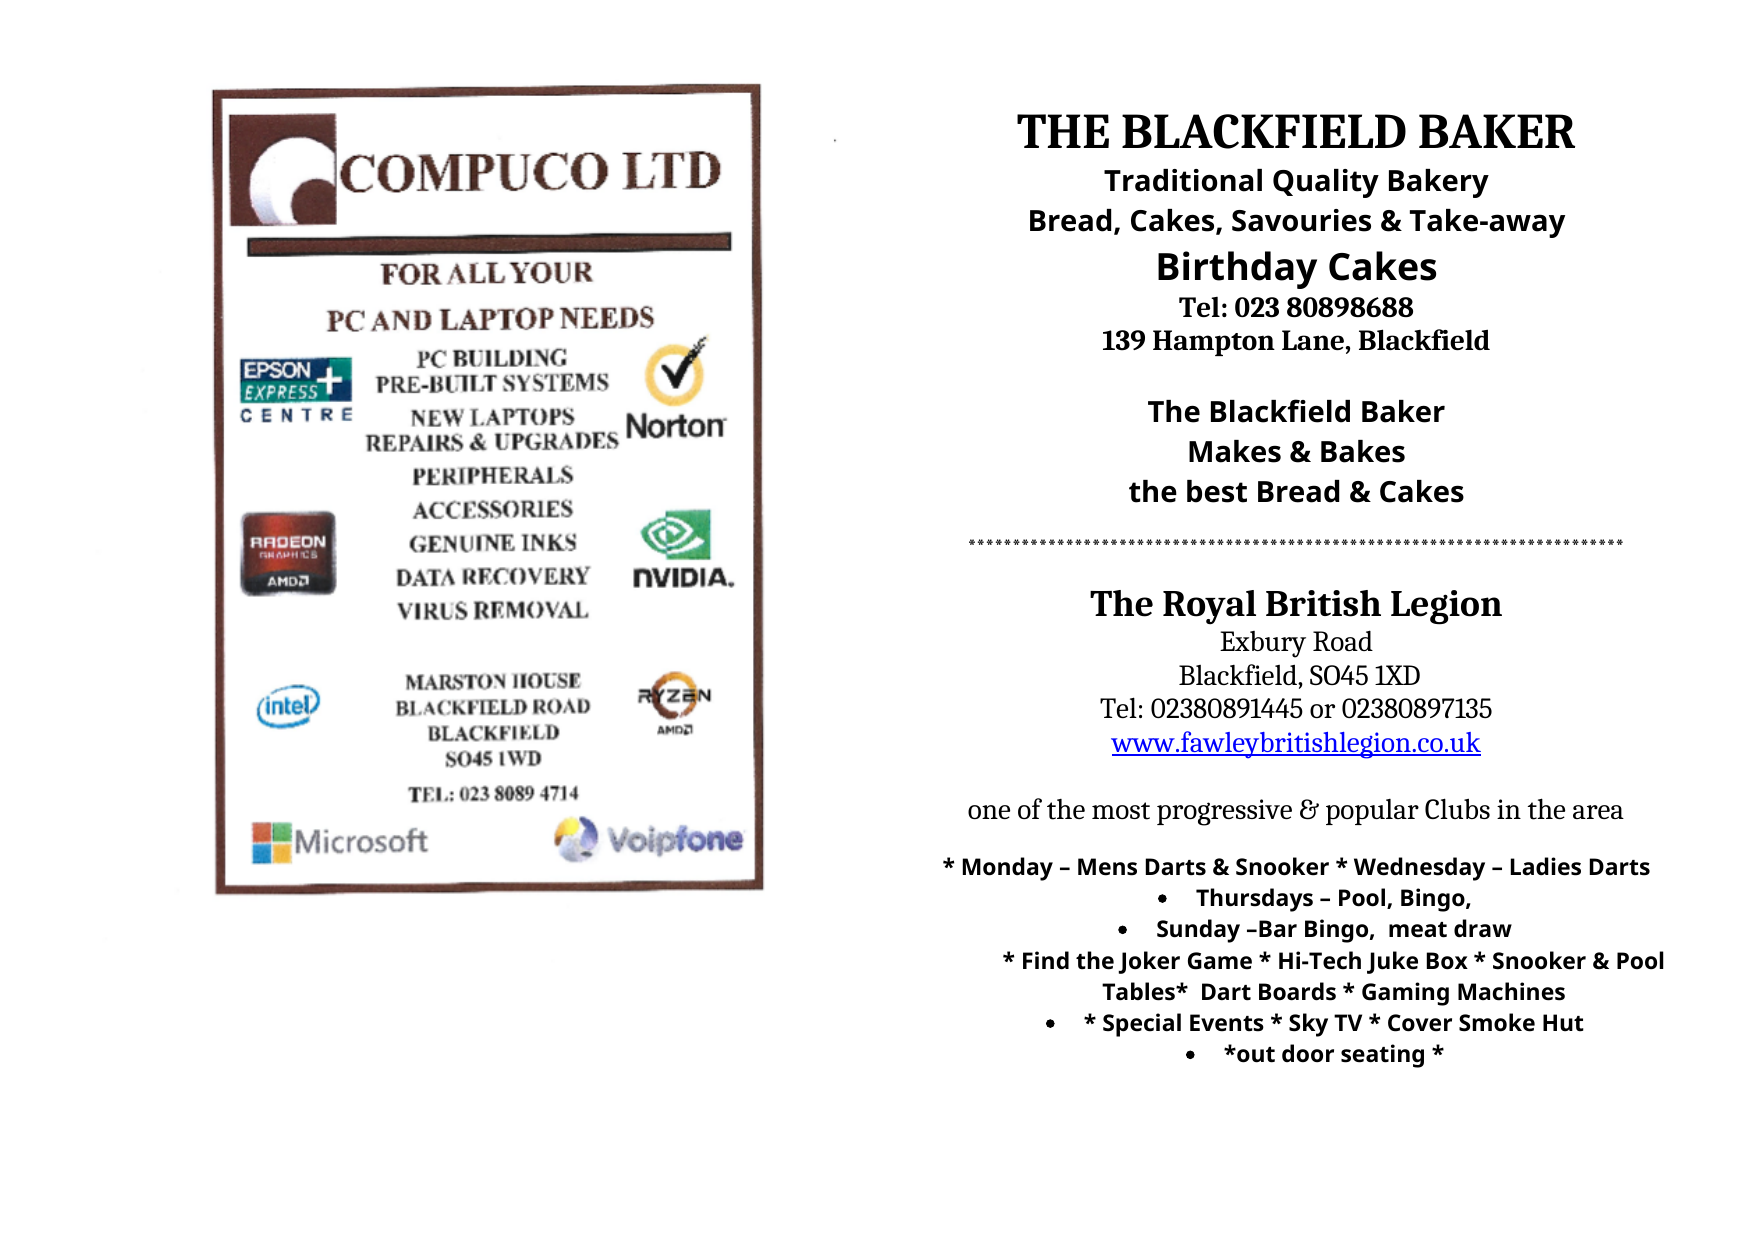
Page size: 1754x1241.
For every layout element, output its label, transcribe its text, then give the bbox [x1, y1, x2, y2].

text the best Bread & Cakes [914, 471, 1679, 511]
text Exbury Road [914, 626, 1679, 659]
text Birthday Cakes [914, 240, 1679, 291]
text * Find the Joker Game * Hi-Tech Juke Box * Snooker & Pool Tables* Dart Boards * Gaming Machines [989, 944, 1679, 1007]
text Blackfield, SO45 1XD [914, 659, 1679, 693]
text 139 Hampton Lane, Blackfield [914, 324, 1679, 358]
list Sunday –Bar Bingo, meat draw [951, 913, 1679, 944]
text Bread, Cakes, Savouries & Take-away [914, 200, 1679, 240]
text * Monday – Mens Darts & Snooker * Wednesday – Ladies Darts [914, 851, 1679, 882]
text one of the most progressive & popular Clubs in the area [914, 793, 1679, 827]
text The Royal British Legion [914, 582, 1679, 626]
text The Blackfield Baker [914, 392, 1679, 431]
text ************************************************************************** [914, 534, 1679, 558]
text www.fawleybritishlegion.co.uk [914, 726, 1679, 760]
list * Special Events * Sky TV * Cover Smoke Hut [951, 1007, 1679, 1038]
text Makes & Bakes [914, 431, 1679, 471]
text THE BLACKFIELD BAKER [914, 103, 1679, 161]
list *out door seating * [951, 1038, 1679, 1069]
text Tel: 02380891445 or 02380897135 [914, 693, 1679, 726]
text Tel: 023 80898688 [914, 291, 1679, 324]
list Thursdays – Pool, Bingo, [951, 882, 1679, 913]
text Traditional Quality Bakery [914, 161, 1679, 200]
